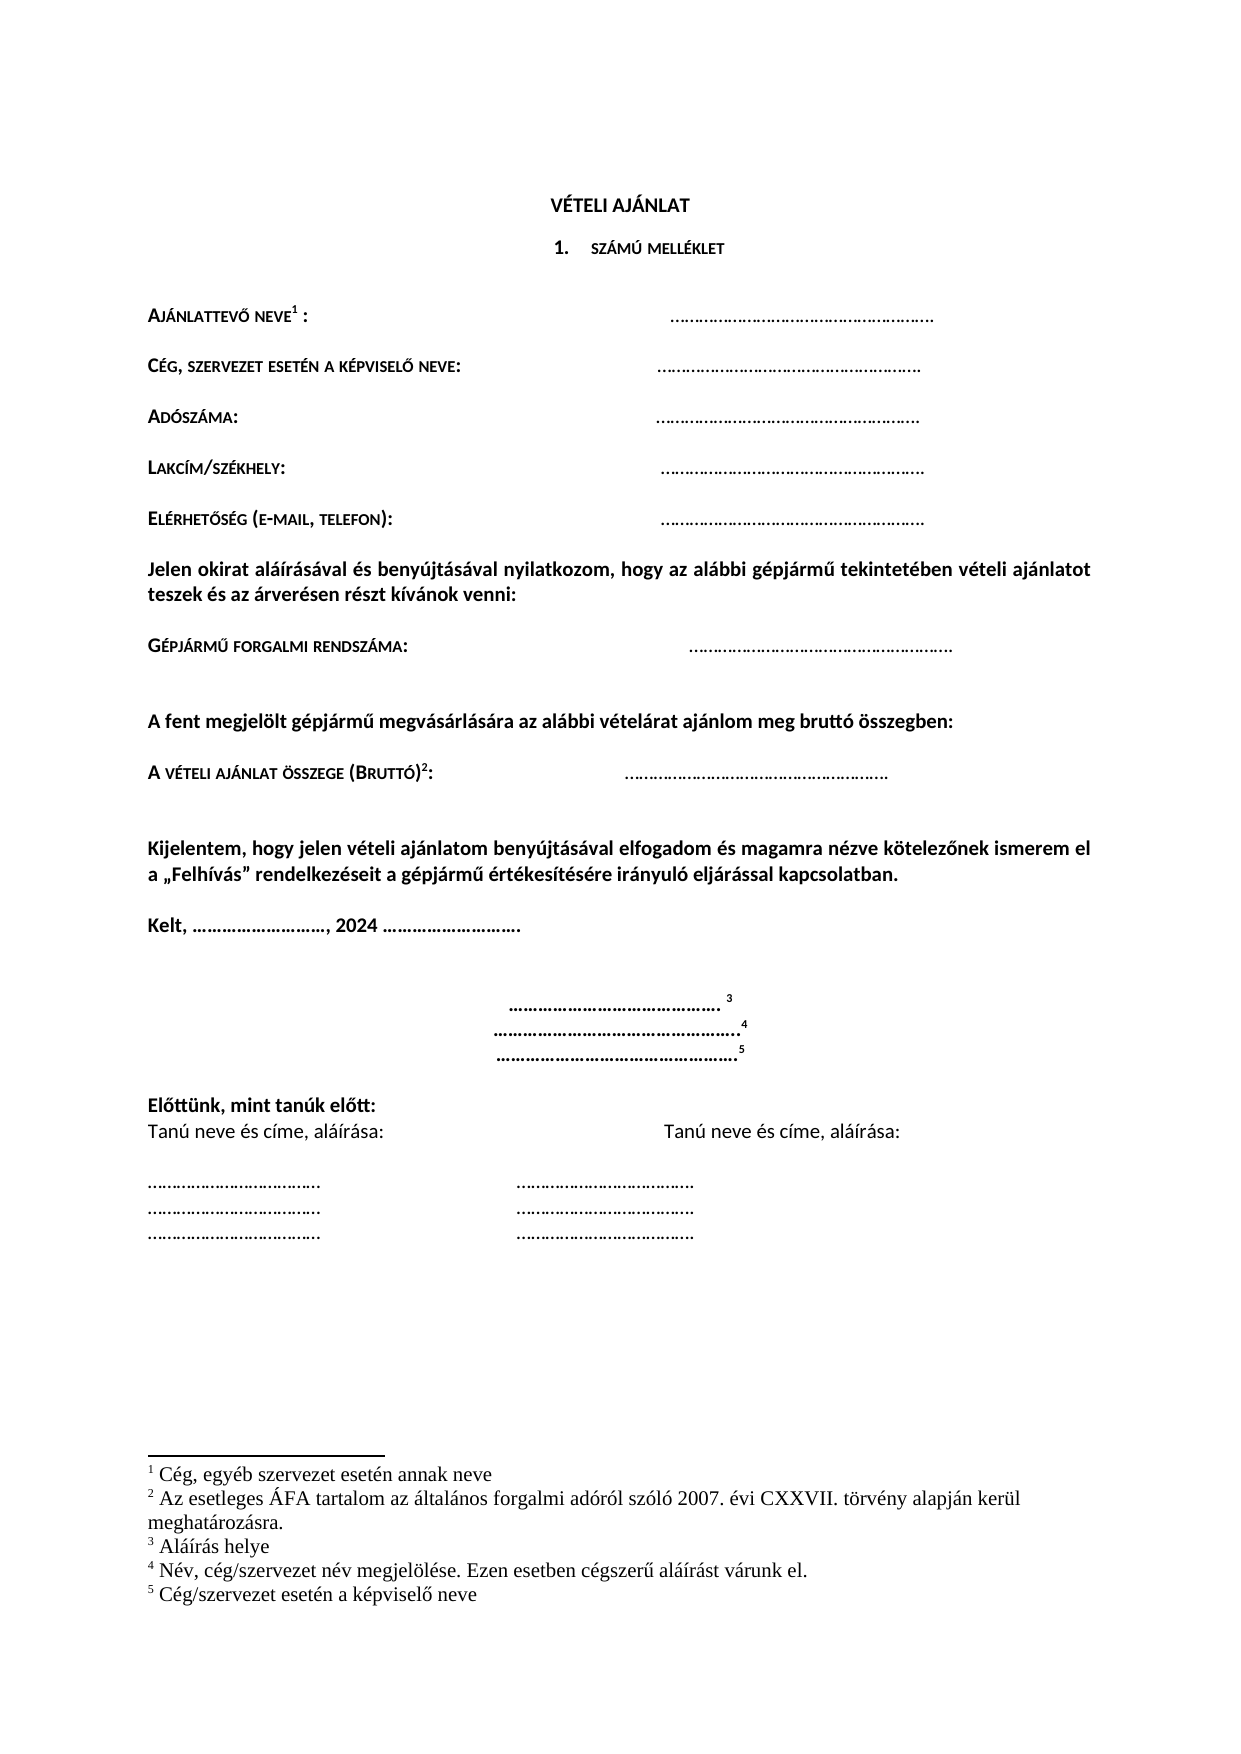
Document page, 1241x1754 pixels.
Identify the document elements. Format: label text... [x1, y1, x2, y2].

list ……………………………… ………………………………. [148, 1169, 1093, 1194]
list ……………………………… ………………………………. [148, 1219, 1093, 1245]
text VÉTELI AJÁNLAT [148, 192, 1093, 218]
list ………………………………………….. [148, 1016, 1093, 1042]
list Tanú neve és címe, aláírása: Tanú neve és címe, aláírása: [148, 1118, 1093, 1143]
list Elérhetőség (e-mail, telefon): ………………………………………………. [148, 505, 1093, 531]
list Lakcím/székhely: ………………………………………………. [148, 454, 1093, 480]
list Előttünk, mint tanúk előtt: [148, 1092, 1093, 1118]
list Ajánlattevő neve : ………………………………………………. [148, 302, 1093, 327]
list Adószáma: ………………………………………………. [148, 403, 1093, 429]
list …………………………………………. [148, 1042, 1093, 1067]
list Jelen okirat aláírásával és benyújtásával nyilatkozom, hogy az alábbi gépjármű tekintetében vételi ajánlatot teszek és az árverésen részt kívánok venni: [148, 556, 1093, 607]
list A fent megjelölt gépjármű megvásárlására az alábbi vételárat ajánlom meg bruttó összegben: [148, 708, 1093, 734]
list Gépjármű forgalmi rendszáma: ………………………………………………. [148, 632, 1093, 658]
list Cég, szervezet esetén a képviselő neve: ………………………………………………. [148, 353, 1093, 378]
list számú melléklet [185, 234, 1093, 260]
list ……………………………………. [148, 991, 1093, 1016]
list ……………………………… ………………………………. [148, 1194, 1093, 1219]
list Kijelentem, hogy jelen vételi ajánlatom benyújtásával elfogadom és magamra nézve kötelezőnek ismerem el a „Felhívás” rendelkezéseit a gépjármű értékesítésére irányuló eljárással kapcsolatban. [148, 836, 1093, 886]
list A vételi ajánlat összege (Bruttó): ………………………………………………. [148, 759, 1093, 785]
list Kelt, ………………………, 2024 ………………………. [148, 912, 1093, 937]
